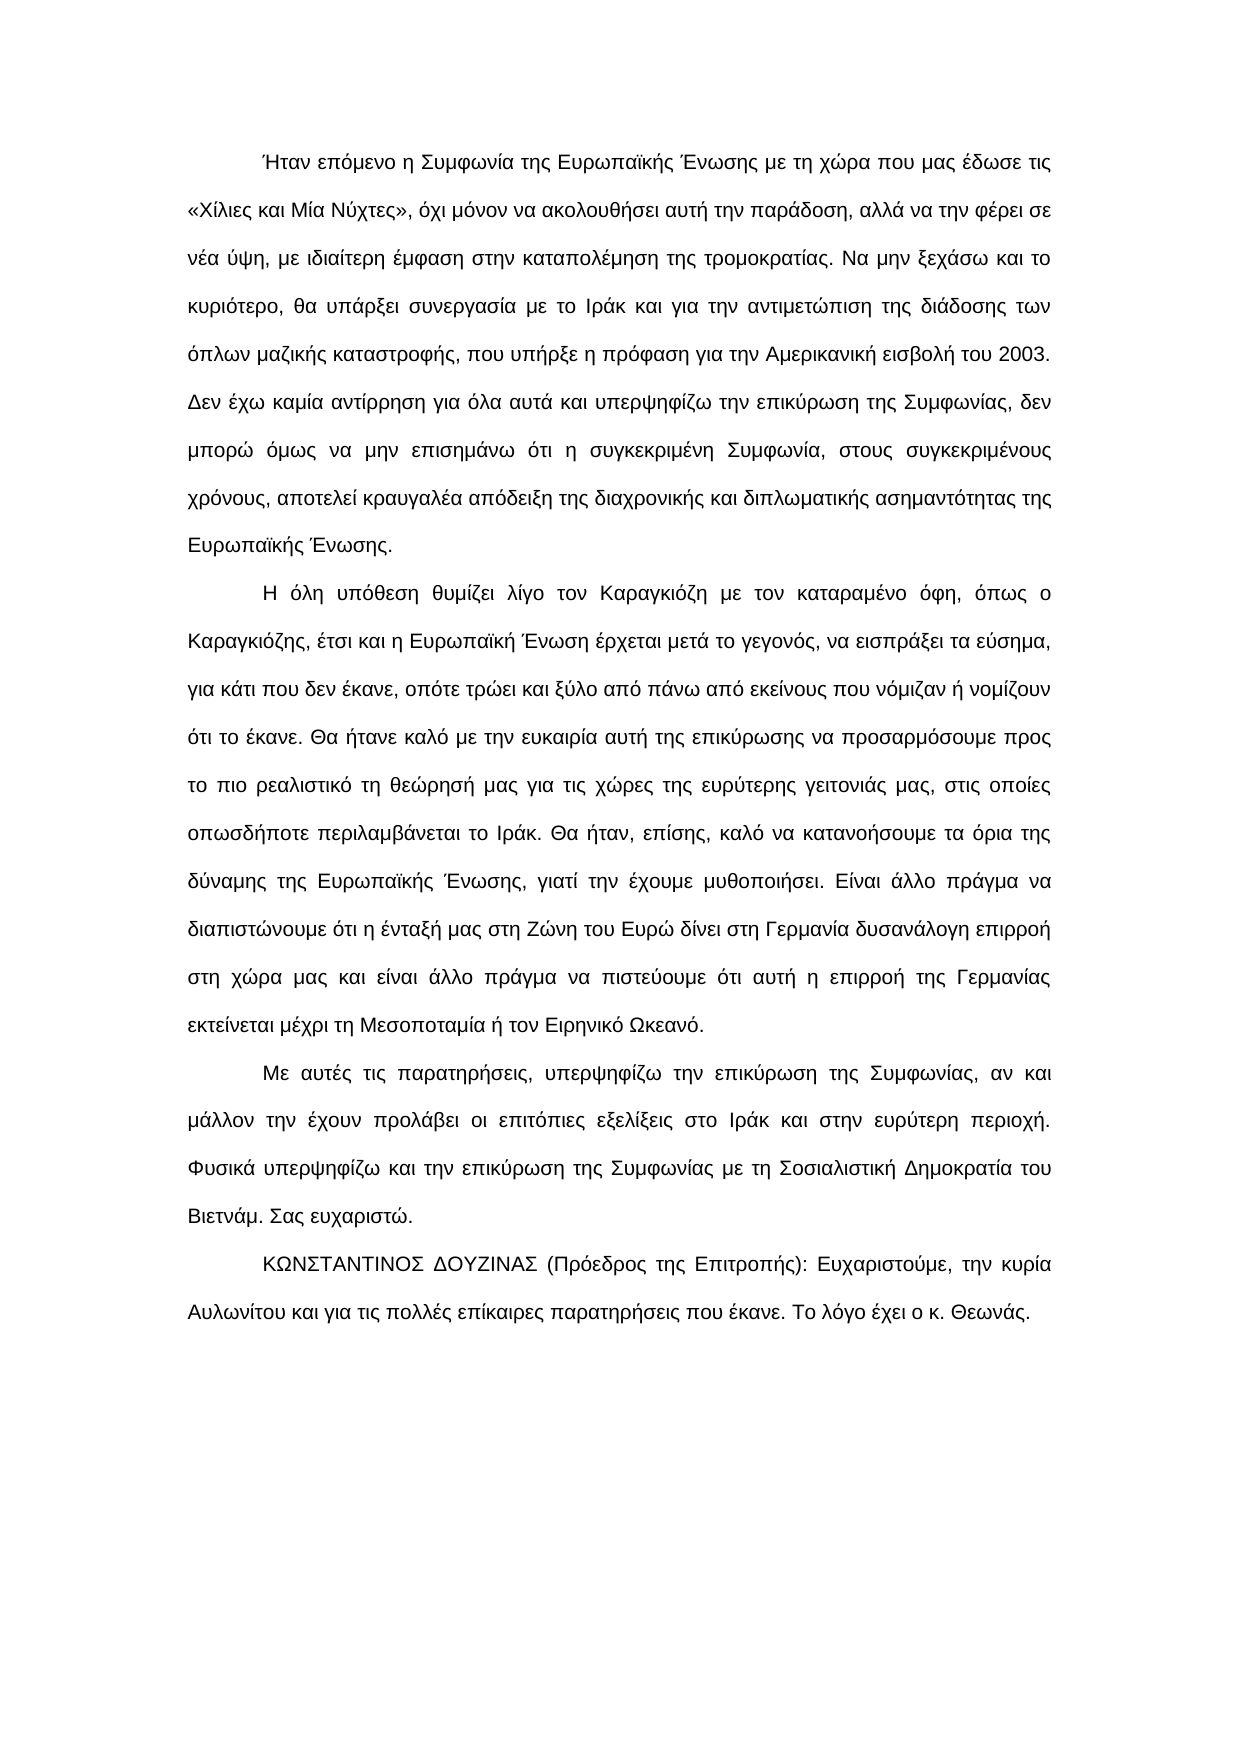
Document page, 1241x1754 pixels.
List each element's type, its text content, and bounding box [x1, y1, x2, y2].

text Η όλη υπόθεση θυμίζει λίγο τον Καραγκιόζη με τον καταραμένο όφη, όπως ο Καραγκιόζης, έτσι και η Ευρωπαϊκή Ένωση έρχεται μετά το γεγονός, να εισπράξει τα εύσημα, για κάτι που δεν έκανε, οπότε τρώει και ξύλο από πάνω από εκείνους που νόμιζαν ή νομίζουν ότι το έκανε. Θα ήτανε καλό με την ευκαιρία αυτή της επικύρωσης να προσαρμόσουμε προς το πιο ρεαλιστικό τη θεώρησή μας για τις χώρες της ευρύτερης γειτονιάς μας, στις οποίες οπωσδήποτε περιλαμβάνεται το Ιράκ. Θα ήταν, επίσης, καλό να κατανοήσουμε τα όρια της δύναμης της Ευρωπαϊκής Ένωσης, γιατί την έχουμε μυθοποιήσει. Είναι άλλο πράγμα να διαπιστώνουμε ότι η ένταξή μας στη Ζώνη του Ευρώ δίνει στη Γερμανία δυσανάλογη επιρροή στη χώρα μας και είναι άλλο πράγμα να πιστεύουμε ότι αυτή η επιρροή της Γερμανίας εκτείνεται μέχρι τη Μεσοποταμία ή τον Ειρηνικό Ωκεανό. [187, 581, 1053, 1036]
text Ήταν επόμενο η Συμφωνία της Ευρωπαϊκής Ένωσης με τη χώρα που μας έδωσε τις «Χίλιες και Μία Νύχτες», όχι μόνον να ακολουθήσει αυτή την παράδοση, αλλά να την φέρει σε νέα ύψη, με ιδιαίτερη έμφαση στην καταπολέμηση της τρομοκρατίας. Να μην ξεχάσω και το κυριότερο, θα υπάρξει συνεργασία με το Ιράκ και για την αντιμετώπιση της διάδοσης των όπλων μαζικής καταστροφής, που υπήρξε η πρόφαση για την Αμερικανική εισβολή του 2003. Δεν έχω καμία αντίρρηση για όλα αυτά και υπερψηφίζω την επικύρωση της Συμφωνίας, δεν μπορώ όμως να μην επισημάνω ότι η συγκεκριμένη Συμφωνία, στους συγκεκριμένους χρόνους, αποτελεί κραυγαλέα απόδειξη της διαχρονικής και διπλωματικής ασημαντότητας της Ευρωπαϊκής Ένωσης. [187, 150, 1053, 557]
text ΚΩΝΣΤΑΝΤΙΝΟΣ ΔΟΥΖΙΝΑΣ (Πρόεδρος της Επιτροπής): Ευχαριστούμε, την κυρία Αυλωνίτου και για τις πολλές επίκαιρες παρατηρήσεις που έκανε. Το λόγο έχει ο κ. Θεωνάς. [187, 1252, 1053, 1324]
text Με αυτές τις παρατηρήσεις, υπερψηφίζω την επικύρωση της Συμφωνίας, αν και μάλλον την έχουν προλάβει οι επιτόπιες εξελίξεις στο Ιράκ και στην ευρύτερη περιοχή. Φυσικά υπερψηφίζω και την επικύρωση της Συμφωνίας με τη Σοσιαλιστική Δημοκρατία του Βιετνάμ. Σας ευχαριστώ. [187, 1060, 1053, 1228]
